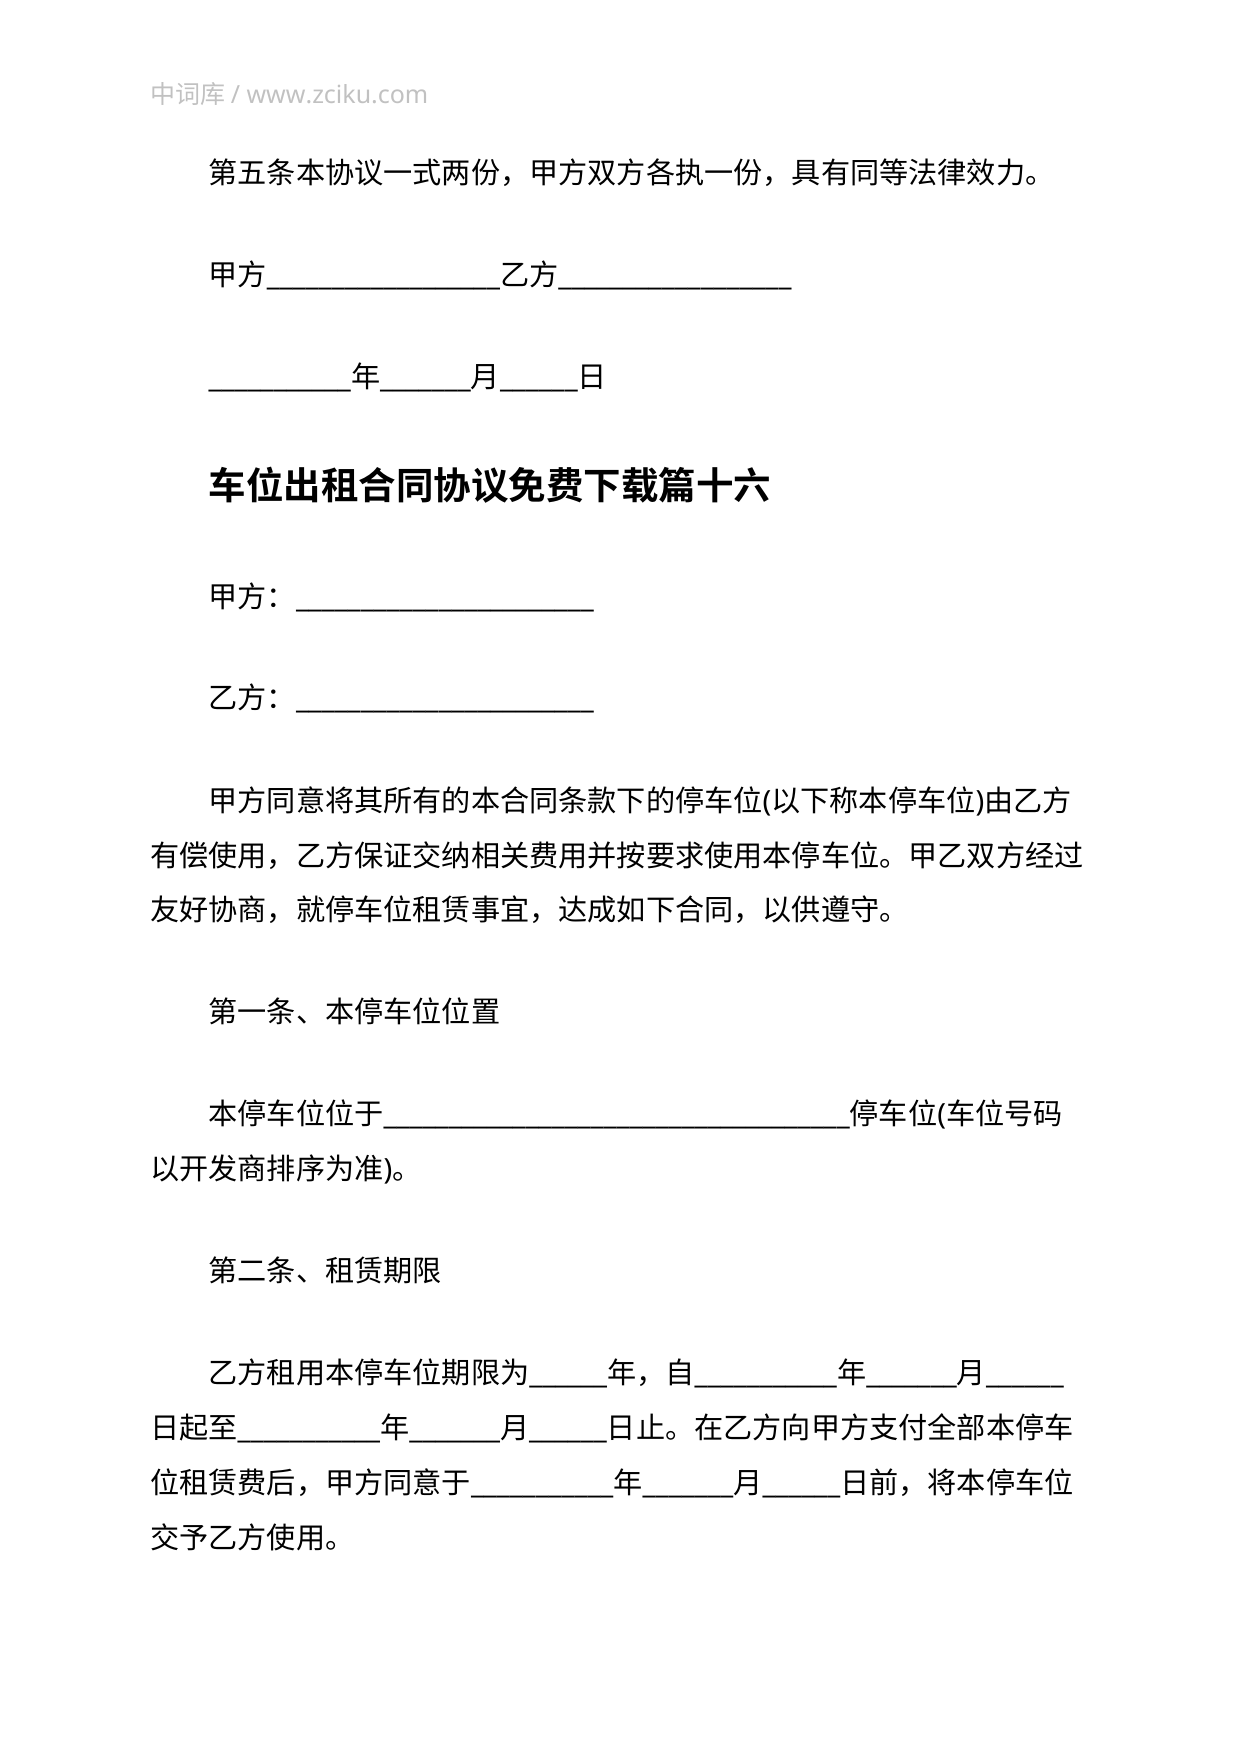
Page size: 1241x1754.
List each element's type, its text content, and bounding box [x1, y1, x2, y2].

text 甲方：_______________________ [150, 573, 1090, 616]
text 车位出租合同协议免费下载篇十六 [150, 456, 1090, 510]
text 本停车位位于____________________________________停车位(车位号码以开发商排序为准)。 [150, 1091, 1090, 1188]
text 第二条、租赁期限 [150, 1247, 1090, 1290]
text 第五条本协议一式两份，甲方双方各执一份，具有同等法律效力。 [150, 150, 1090, 192]
text 乙方：_______________________ [150, 675, 1090, 717]
text 乙方租用本停车位期限为______年，自___________年_______月______日起至___________年_______月______日止。在乙方向甲方支付全部本停车位租赁费后，甲方同意于___________年_______月______日前，将本停车位交予乙方使用。 [150, 1349, 1090, 1557]
text ___________年_______月______日 [150, 354, 1090, 396]
text 甲方同意将其所有的本合同条款下的停车位(以下称本停车位)由乙方有偿使用，乙方保证交纳相关费用并按要求使用本停车位。甲乙双方经过友好协商，就停车位租赁事宜，达成如下合同，以供遵守。 [150, 777, 1090, 929]
text 甲方__________________乙方__________________ [150, 252, 1090, 294]
text 第一条、本停车位位置 [150, 989, 1090, 1031]
